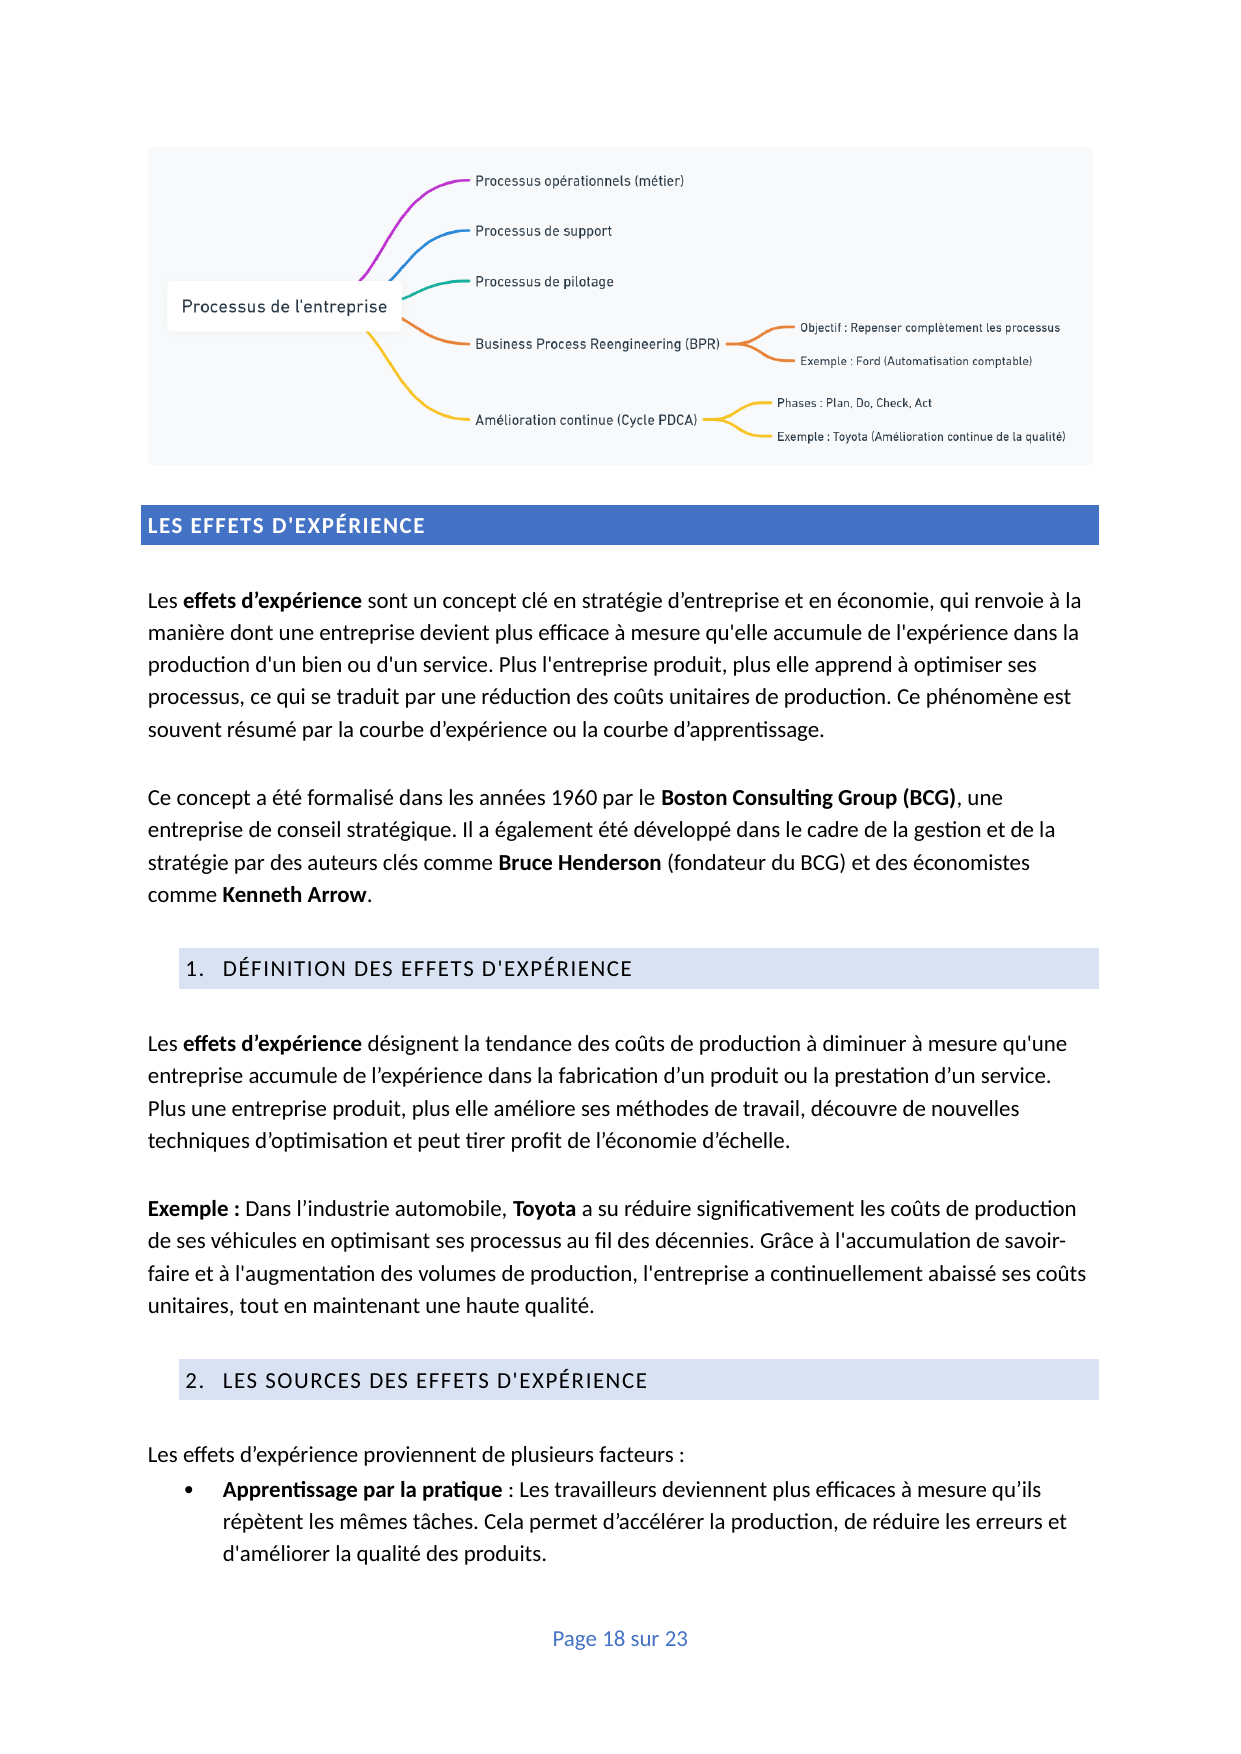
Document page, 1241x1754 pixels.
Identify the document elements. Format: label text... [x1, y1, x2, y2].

text Exemple : Dans l’industrie automobile, Toyota a su réduire significativement les coûts de production de ses véhicules en optimisant ses processus au fil des décennies. Grâce à l'accumulation de savoir-faire et à l'augmentation des volumes de production, l'entreprise a continuellement abaissé ses coûts unitaires, tout en maintenant une haute qualité. [148, 1194, 1093, 1319]
list Apprentissage par la pratique : Les travailleurs deviennent plus efficaces à mesure qu’ils répètent les mêmes tâches. Cela permet d’accélérer la production, de réduire les erreurs et d'améliorer la qualité des produits. [185, 1475, 1093, 1567]
subtitle Définition des effets d'expérience [185, 955, 1093, 983]
text Les effets d’expérience désignent la tendance des coûts de production à diminuer à mesure qu'une entreprise accumule de l’expérience dans la fabrication d’un produit ou la prestation d’un service. Plus une entreprise produit, plus elle améliore ses méthodes de travail, découvre de nouvelles techniques d’optimisation et peut tirer profit de l’économie d’échelle. [148, 1029, 1093, 1154]
picture [147, 147, 1093, 465]
text Les effets d’expérience proviennent de plusieurs facteurs : [148, 1441, 1093, 1469]
text Les effets d’expérience sont un concept clé en stratégie d’entreprise et en économie, qui renvoie à la manière dont une entreprise devient plus efficace à mesure qu'elle accumule de l'expérience dans la production d'un bien ou d'un service. Plus l'entreprise produit, plus elle apprend à optimiser ses processus, ce qui se traduit par une réduction des coûts unitaires de production. Ce phénomène est souvent résumé par la courbe d’expérience ou la courbe d’apprentissage. [148, 586, 1093, 743]
subtitle Les effets d'expérience [148, 511, 1093, 539]
subtitle Les sources des effets d'expérience [185, 1366, 1093, 1394]
text Ce concept a été formalisé dans les années 1960 par le Boston Consulting Group (BCG), une entreprise de conseil stratégique. Il a également été développé dans le cadre de la gestion et de la stratégie par des auteurs clés comme Bruce Henderson (fondateur du BCG) et des économistes comme Kenneth Arrow. [148, 783, 1093, 908]
